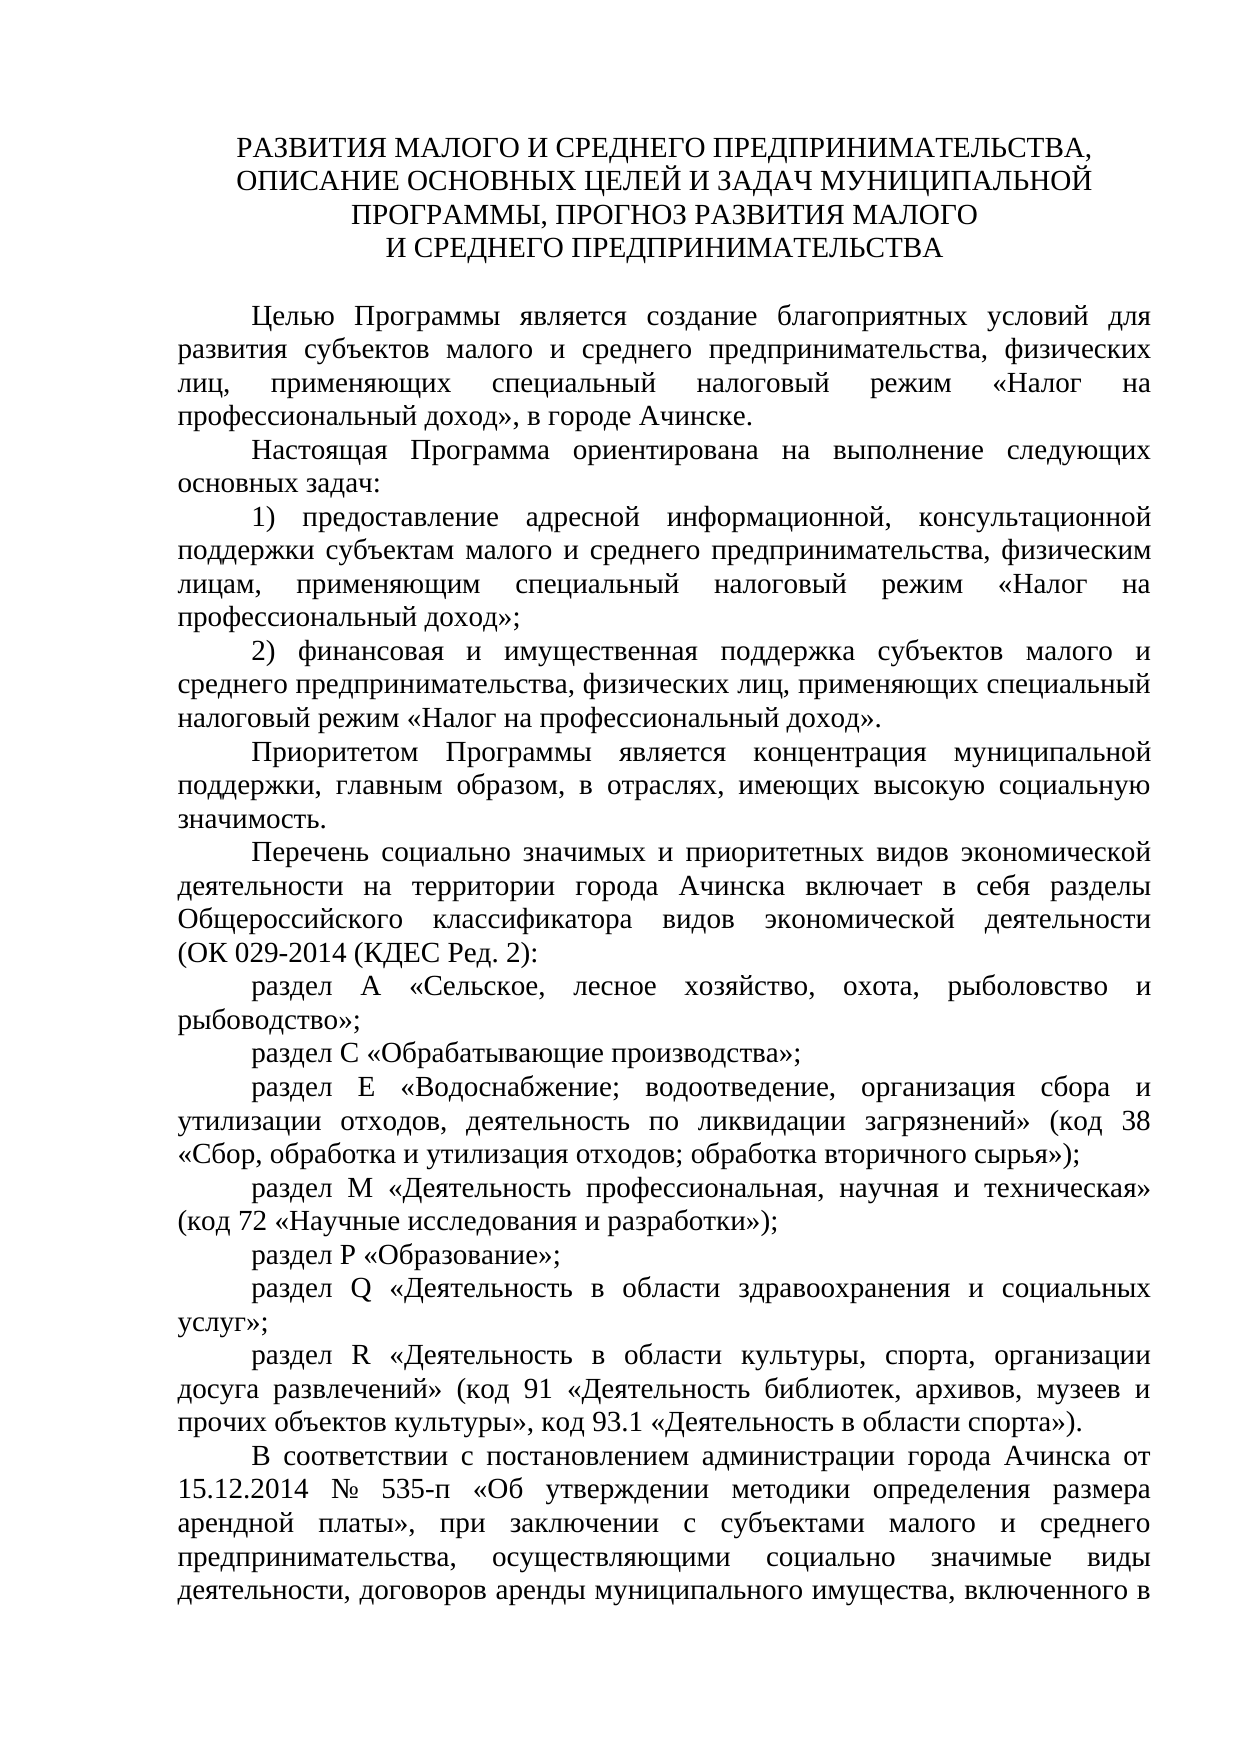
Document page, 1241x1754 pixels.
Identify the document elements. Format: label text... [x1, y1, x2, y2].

text Целью Программы является создание благоприятных условий для развития субъектов малого и среднего предпринимательства, физических лиц, применяющих специальный налоговый режим «Налог на профессиональный доход», в городе Ачинске. [177, 298, 1152, 432]
text 2) финансовая и имущественная поддержка субъектов малого и среднего предпринимательства, физических лиц, применяющих специальный налоговый режим «Налог на профессиональный доход». [177, 633, 1152, 734]
text раздел М «Деятельность профессиональная, научная и техническая» (код 72 «Научные исследования и разработки»); [177, 1170, 1152, 1237]
text 1) предоставление адресной информационной, консультационной поддержки субъектам малого и среднего предпринимательства, физическим лицам, применяющим специальный налоговый режим «Налог на профессиональный доход»; [177, 499, 1152, 633]
text раздел R «Деятельность в области культуры, спорта, организации досуга развлечений» (код 91 «Деятельность библиотек, архивов, музеев и прочих объектов культуры», код 93.1 «Деятельность в области спорта»). [177, 1337, 1152, 1438]
text И СРЕДНЕГО ПРЕДПРИНИМАТЕЛЬСТВА [177, 231, 1152, 264]
text раздел P «Образование»; [177, 1237, 1152, 1270]
text РАЗВИТИЯ МАЛОГО И СРЕДНЕГО ПРЕДПРИНИМАТЕЛЬСТВА, ОПИСАНИЕ ОСНОВНЫХ ЦЕЛЕЙ И ЗАДАЧ МУНИЦИПАЛЬНОЙ ПРОГРАММЫ, ПРОГНОЗ РАЗВИТИЯ МАЛОГО [177, 130, 1152, 231]
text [177, 1438, 1152, 1606]
text Настоящая Программа ориентирована на выполнение следующих основных задач: [177, 432, 1152, 499]
text раздел C «Обрабатывающие производства»; [177, 1036, 1152, 1069]
text раздел А «Сельское, лесное хозяйство, охота, рыболовство и рыбоводство»; [177, 968, 1152, 1036]
text раздел Е «Водоснабжение; водоотведение, организация сбора и утилизации отходов, деятельность по ликвидации загрязнений» (код 38 «Сбор, обработка и утилизация отходов; обработка вторичного сырья»); [177, 1069, 1152, 1170]
text раздел Q «Деятельность в области здравоохранения и социальных услуг»; [177, 1270, 1152, 1337]
text Приоритетом Программы является концентрация муниципальной поддержки, главным образом, в отраслях, имеющих высокую социальную значимость. [177, 734, 1152, 834]
text Перечень социально значимых и приоритетных видов экономической деятельности на территории города Ачинска включает в себя разделы Общероссийского классификатора видов экономической деятельности (ОК 029-2014 (КДЕС Ред. 2): [177, 834, 1152, 968]
